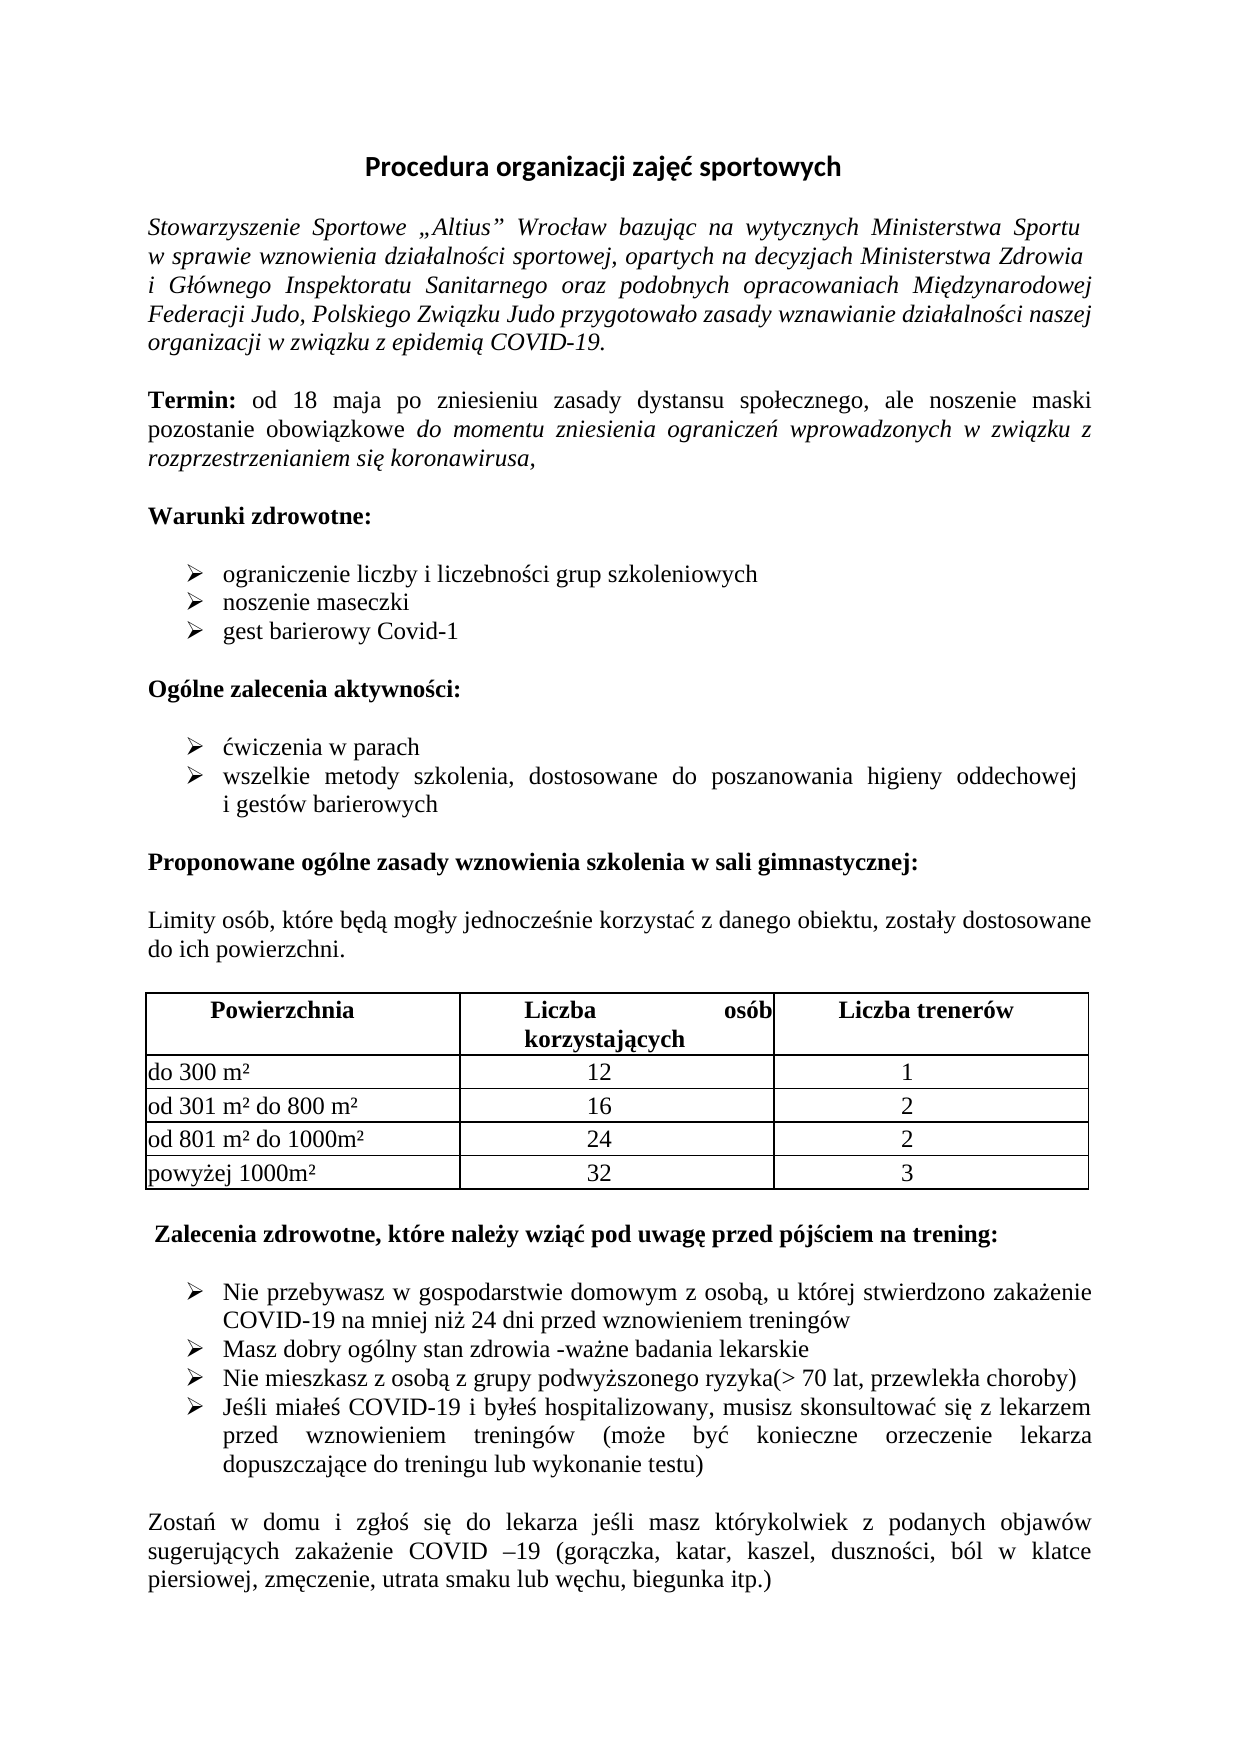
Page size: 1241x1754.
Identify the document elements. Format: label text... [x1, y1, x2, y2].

table_cell powyżej 1000m² [147, 1156, 459, 1188]
table_cell 24 [461, 1123, 773, 1154]
list wszelkie metody szkolenia, dostosowane do poszanowania higieny oddechowej i gestów barierowych [185, 761, 1093, 818]
table_cell od 801 m² do 1000m² [147, 1123, 459, 1154]
list Nie mieszkasz z osobą z grupy podwyższonego ryzyka(> 70 lat, przewlekła choroby) [185, 1363, 1093, 1392]
table_header Liczba osób korzystających [461, 994, 773, 1054]
table_cell 3 [775, 1156, 1088, 1188]
list gest barierowy Covid-1 [185, 616, 1093, 645]
table_cell 16 [461, 1089, 773, 1121]
table_header Powierzchnia [147, 994, 459, 1054]
table_cell od 301 m² do 800 m² [147, 1089, 459, 1121]
table_cell 1 [775, 1056, 1088, 1088]
list noszenie maseczki [185, 587, 1093, 616]
text Stowarzyszenie Sportowe „Altius” Wrocław bazując na wytycznych Ministerstwa Sportu w sprawie wznowienia działalności sportowej, opartych na decyzjach Ministerstwa Zdrowia i Głównego Inspektoratu Sanitarnego oraz podobnych opracowaniach Międzynarodowej Federacji Judo, Polskiego Związku Judo przygotowało zasady wznawianie działalności naszej organizacji w związku z epidemią COVID-19. [148, 212, 1093, 356]
text Termin: od 18 maja po zniesieniu zasady dystansu społecznego, ale noszenie maski pozostanie obowiązkowe do momentu zniesienia ograniczeń wprowadzonych w związku z rozprzestrzenianiem się koronawirusa, [148, 385, 1093, 472]
text Procedura organizacji zajęć sportowych [148, 148, 1093, 183]
text Ogólne zalecenia aktywności: [148, 674, 1093, 703]
table_cell 2 [775, 1123, 1088, 1154]
list ograniczenie liczby i liczebności grup szkoleniowych [185, 559, 1093, 587]
text Warunki zdrowotne: [148, 501, 1093, 529]
text Zostań w domu i zgłoś się do lekarza jeśli masz którykolwiek z podanych objawów sugerujących zakażenie COVID –19 (gorączka, katar, kaszel, duszności, ból w klatce piersiowej, zmęczenie, utrata smaku lub węchu, biegunka itp.) [148, 1507, 1093, 1593]
text Zalecenia zdrowotne, które należy wziąć pod uwagę przed pójściem na trening: [148, 1219, 1093, 1247]
table_cell 2 [775, 1089, 1088, 1121]
list Masz dobry ogólny stan zdrowia -ważne badania lekarskie [185, 1334, 1093, 1363]
table_cell do 300 m² [147, 1056, 459, 1088]
list Nie przebywasz w gospodarstwie domowym z osobą, u której stwierdzono zakażenie COVID-19 na mniej niż 24 dni przed wznowieniem treningów [185, 1277, 1093, 1334]
text Proponowane ogólne zasady wznowienia szkolenia w sali gimnastycznej: [148, 847, 1093, 876]
table_cell 12 [461, 1056, 773, 1088]
list Jeśli miałeś COVID-19 i byłeś hospitalizowany, musisz skonsultować się z lekarzem przed wznowieniem treningów (może być konieczne orzeczenie lekarza dopuszczające do treningu lub wykonanie testu) [185, 1392, 1093, 1478]
table_header Liczba trenerów [775, 994, 1088, 1054]
text Limity osób, które będą mogły jednocześnie korzystać z danego obiektu, zostały dostosowane do ich powierzchni. [148, 905, 1093, 963]
list ćwiczenia w parach [185, 732, 1093, 761]
table_cell 32 [461, 1156, 773, 1188]
